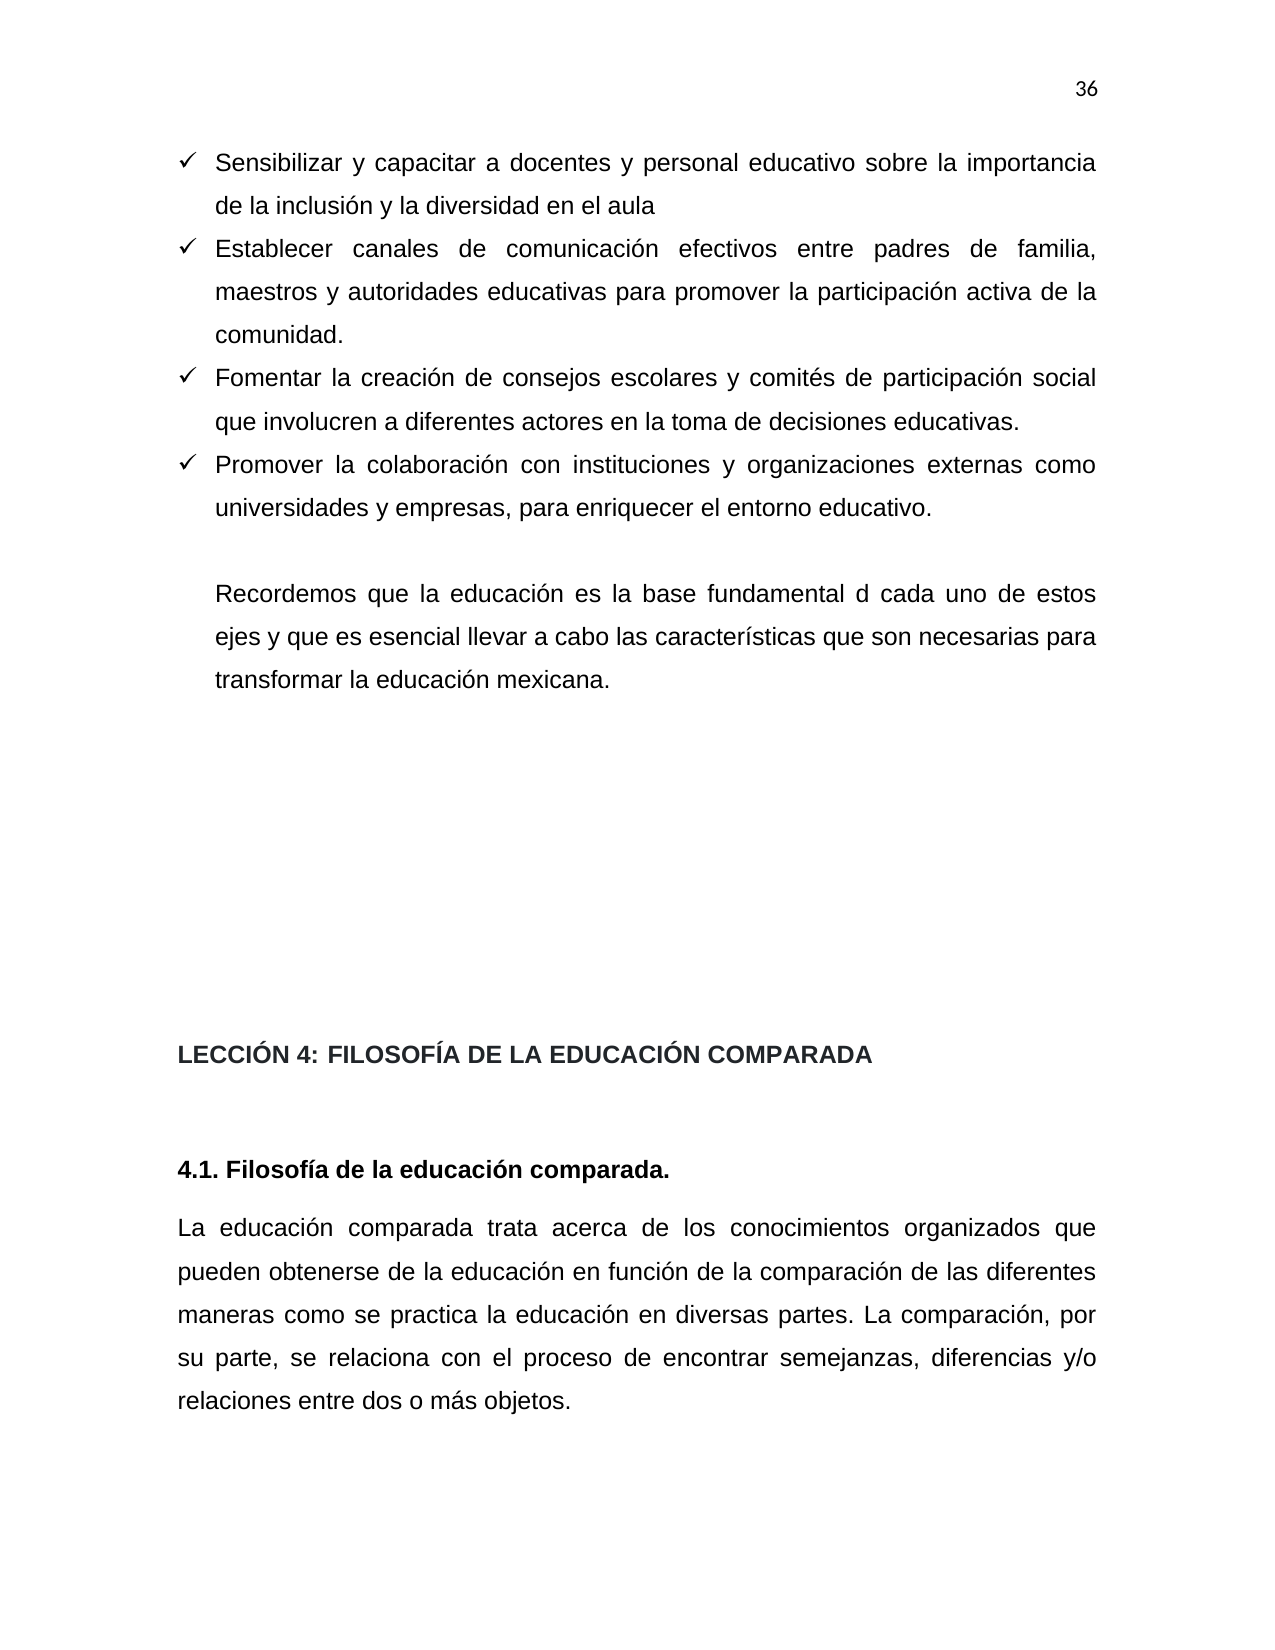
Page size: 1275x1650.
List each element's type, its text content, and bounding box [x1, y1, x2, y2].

text La educación comparada trata acerca de los conocimientos organizados que pueden obtenerse de la educación en función de la comparación de las diferentes maneras como se practica la educación en diversas partes. La comparación, por su parte, se relaciona con el proceso de encontrar semejanzas, diferencias y/o relaciones entre dos o más objetos. [177, 1213, 1098, 1415]
list Promover la colaboración con instituciones y organizaciones externas como universidades y empresas, para enriquecer el entorno educativo. [177, 450, 1098, 522]
text 4.1. Filosofía de la educación comparada. [177, 1156, 1098, 1184]
list Sensibilizar y capacitar a docentes y personal educativo sobre la importancia de la inclusión y la diversidad en el aula [177, 148, 1098, 219]
list Establecer canales de comunicación efectivos entre padres de familia, maestros y autoridades educativas para promover la participación activa de la comunidad. [177, 234, 1098, 349]
text LECCIÓN 4: FILOSOFÍA DE LA EDUCACIÓN COMPARADA [177, 1040, 1098, 1068]
list Fomentar la creación de consejos escolares y comités de participación social que involucren a diferentes actores en la toma de decisiones educativas. [177, 363, 1098, 435]
list Recordemos que la educación es la base fundamental d cada uno de estos ejes y que es esencial llevar a cabo las características que son necesarias para transformar la educación mexicana. [215, 579, 1098, 694]
